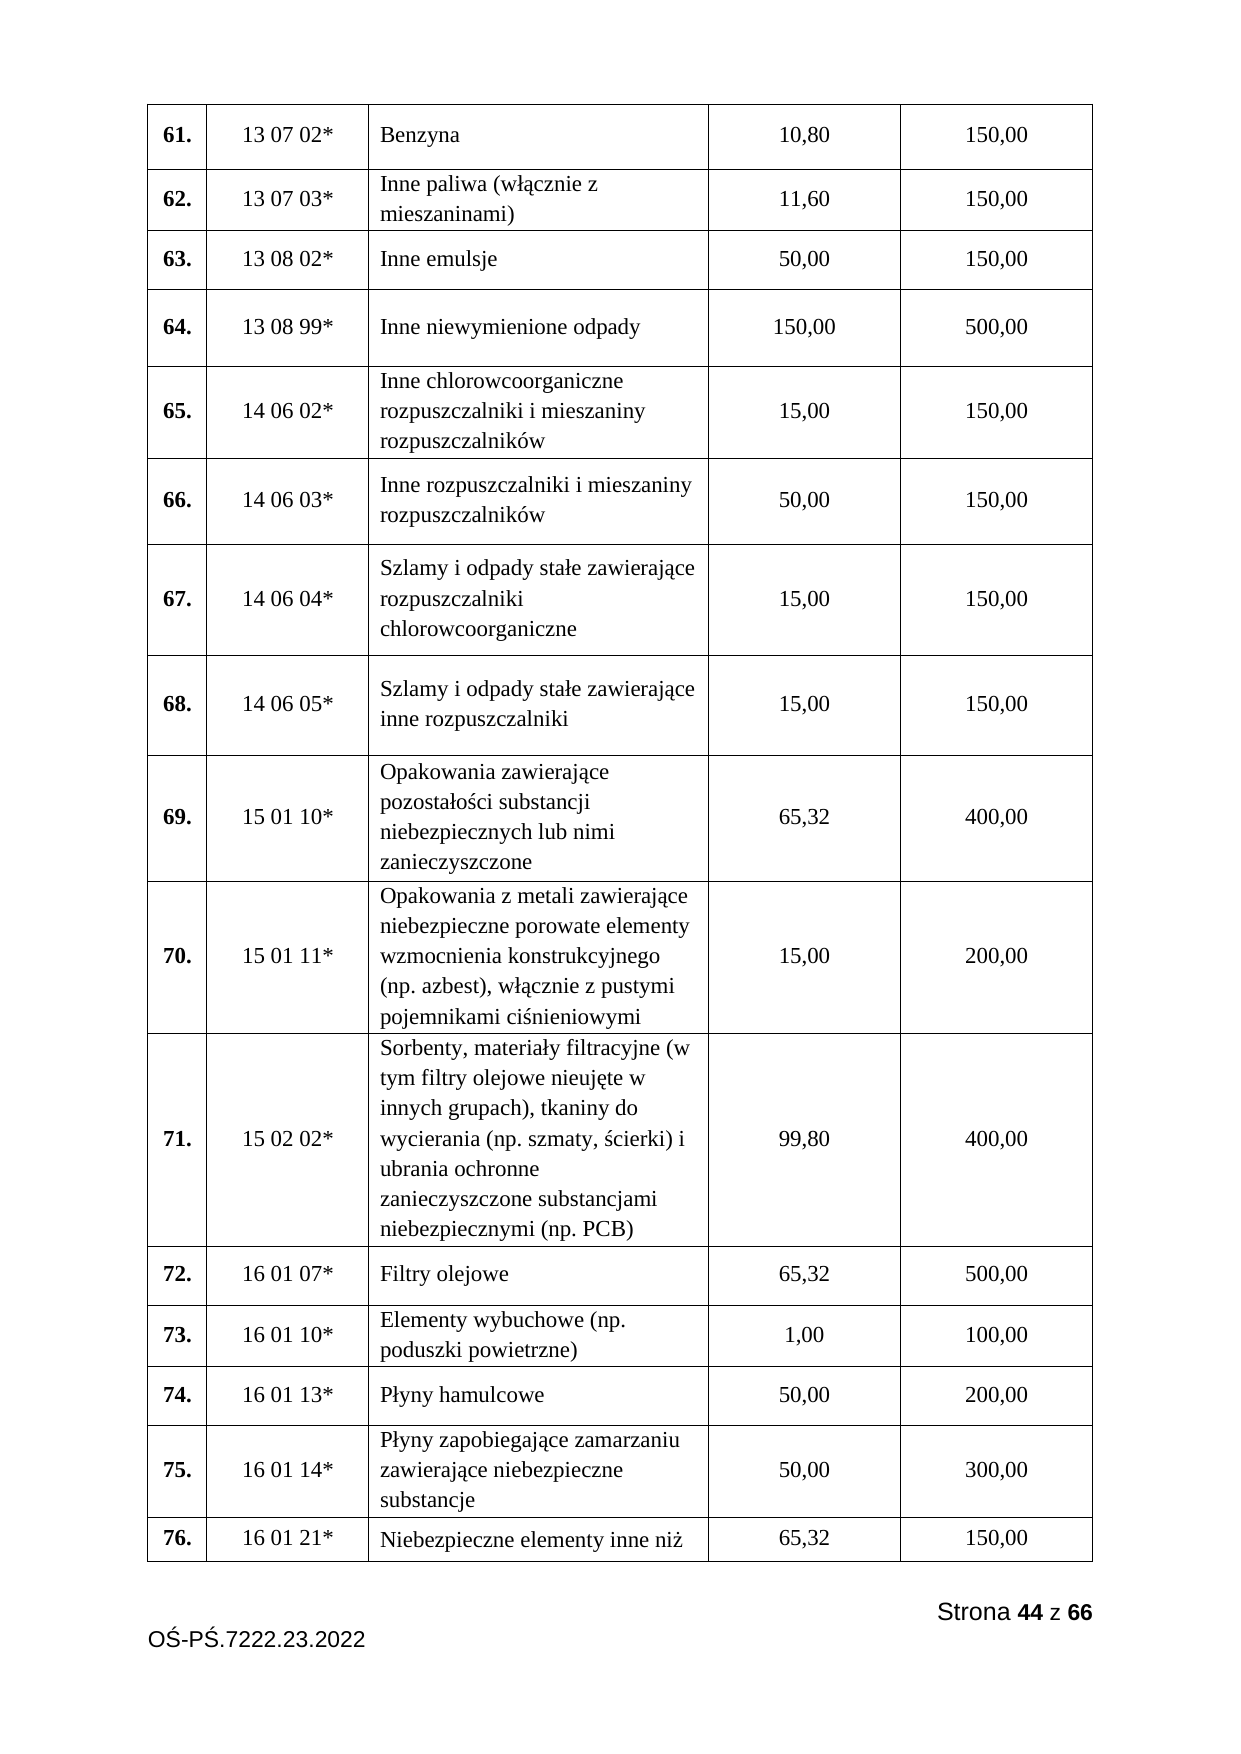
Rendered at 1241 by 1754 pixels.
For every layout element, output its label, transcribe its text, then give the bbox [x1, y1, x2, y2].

table_cell 68. [148, 656, 206, 754]
table_cell 13 07 02* [207, 105, 368, 169]
table_cell Filtry olejowe [369, 1247, 708, 1304]
table_cell Elementy wybuchowe (np. poduszki powietrzne) [369, 1306, 708, 1366]
table_cell 16 01 07* [207, 1247, 368, 1304]
table_cell 15,00 [709, 656, 900, 754]
table_cell Szlamy i odpady stałe zawierające inne rozpuszczalniki [369, 656, 708, 754]
table_cell 13 08 99* [207, 290, 368, 366]
table_cell Płyny zapobiegające zamarzaniu zawierające niebezpieczne substancje [369, 1426, 708, 1517]
table_cell 62. [148, 170, 206, 230]
table_cell 500,00 [901, 1247, 1092, 1304]
table_cell 14 06 05* [207, 656, 368, 754]
table_cell 63. [148, 231, 206, 289]
table_cell 50,00 [709, 231, 900, 289]
table_cell 99,80 [709, 1034, 900, 1246]
table_cell 10,80 [709, 105, 900, 169]
table_cell Inne paliwa (włącznie z mieszaninami) [369, 170, 708, 230]
table_cell 150,00 [901, 545, 1092, 655]
table_cell 15 01 10* [207, 756, 368, 881]
table_cell 150,00 [901, 656, 1092, 754]
table_cell 15,00 [709, 367, 900, 457]
table_cell 150,00 [709, 290, 900, 366]
table_cell Szlamy i odpady stałe zawierające rozpuszczalniki chlorowcoorganiczne [369, 545, 708, 655]
table_cell 150,00 [901, 459, 1092, 544]
table_cell 50,00 [709, 1426, 900, 1517]
table_cell Płyny hamulcowe [369, 1367, 708, 1425]
table_cell 150,00 [901, 170, 1092, 230]
table_cell 76. [148, 1518, 206, 1561]
table_cell Inne niewymienione odpady [369, 290, 708, 366]
table_cell 15 01 11* [207, 882, 368, 1033]
table_cell 61. [148, 105, 206, 169]
table_cell Opakowania zawierające pozostałości substancji niebezpiecznych lub nimi zanieczyszczone [369, 756, 708, 881]
table_cell Inne rozpuszczalniki i mieszaniny rozpuszczalników [369, 459, 708, 544]
table_cell 16 01 10* [207, 1306, 368, 1366]
table_cell 200,00 [901, 882, 1092, 1033]
table_cell 66. [148, 459, 206, 544]
table_cell 69. [148, 756, 206, 881]
table_cell 65,32 [709, 1518, 900, 1561]
table_cell 16 01 14* [207, 1426, 368, 1517]
table_cell Inne emulsje [369, 231, 708, 289]
table_cell 16 01 13* [207, 1367, 368, 1425]
table_cell 14 06 02* [207, 367, 368, 457]
table_cell 71. [148, 1034, 206, 1246]
table_cell 150,00 [901, 231, 1092, 289]
table_cell 13 08 02* [207, 231, 368, 289]
table_cell Opakowania z metali zawierające niebezpieczne porowate elementy wzmocnienia konstrukcyjnego (np. azbest), włącznie z pustymi pojemnikami ciśnieniowymi [369, 882, 708, 1033]
table_cell 11,60 [709, 170, 900, 230]
table_cell 74. [148, 1367, 206, 1425]
table_cell 64. [148, 290, 206, 366]
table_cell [369, 1518, 708, 1561]
table_cell 16 01 21* [207, 1518, 368, 1561]
table_cell 65. [148, 367, 206, 457]
table_cell 13 07 03* [207, 170, 368, 230]
table_cell 150,00 [901, 105, 1092, 169]
table_cell 15 02 02* [207, 1034, 368, 1246]
table_cell 50,00 [709, 459, 900, 544]
table_cell 150,00 [901, 367, 1092, 457]
table_cell 15,00 [709, 545, 900, 655]
table_cell 70. [148, 882, 206, 1033]
table_cell 15,00 [709, 882, 900, 1033]
table_cell 75. [148, 1426, 206, 1517]
table_cell 65,32 [709, 756, 900, 881]
table_cell 50,00 [709, 1367, 900, 1425]
table_cell 150,00 [901, 1518, 1092, 1561]
table_cell 200,00 [901, 1367, 1092, 1425]
table_cell 100,00 [901, 1306, 1092, 1366]
table_cell 300,00 [901, 1426, 1092, 1517]
table_cell 14 06 04* [207, 545, 368, 655]
table_cell 14 06 03* [207, 459, 368, 544]
table_cell 73. [148, 1306, 206, 1366]
table_cell Sorbenty, materiały filtracyjne (w tym filtry olejowe nieujęte w innych grupach), tkaniny do wycierania (np. szmaty, ścierki) i ubrania ochronne zanieczyszczone substancjami niebezpiecznymi (np. PCB) [369, 1034, 708, 1246]
table_cell 400,00 [901, 756, 1092, 881]
table_cell Benzyna [369, 105, 708, 169]
table_cell 1,00 [709, 1306, 900, 1366]
table_cell Inne chlorowcoorganiczne rozpuszczalniki i mieszaniny rozpuszczalników [369, 367, 708, 457]
table_cell 400,00 [901, 1034, 1092, 1246]
table_cell 67. [148, 545, 206, 655]
table_cell 65,32 [709, 1247, 900, 1304]
table_cell 500,00 [901, 290, 1092, 366]
table_cell 72. [148, 1247, 206, 1304]
